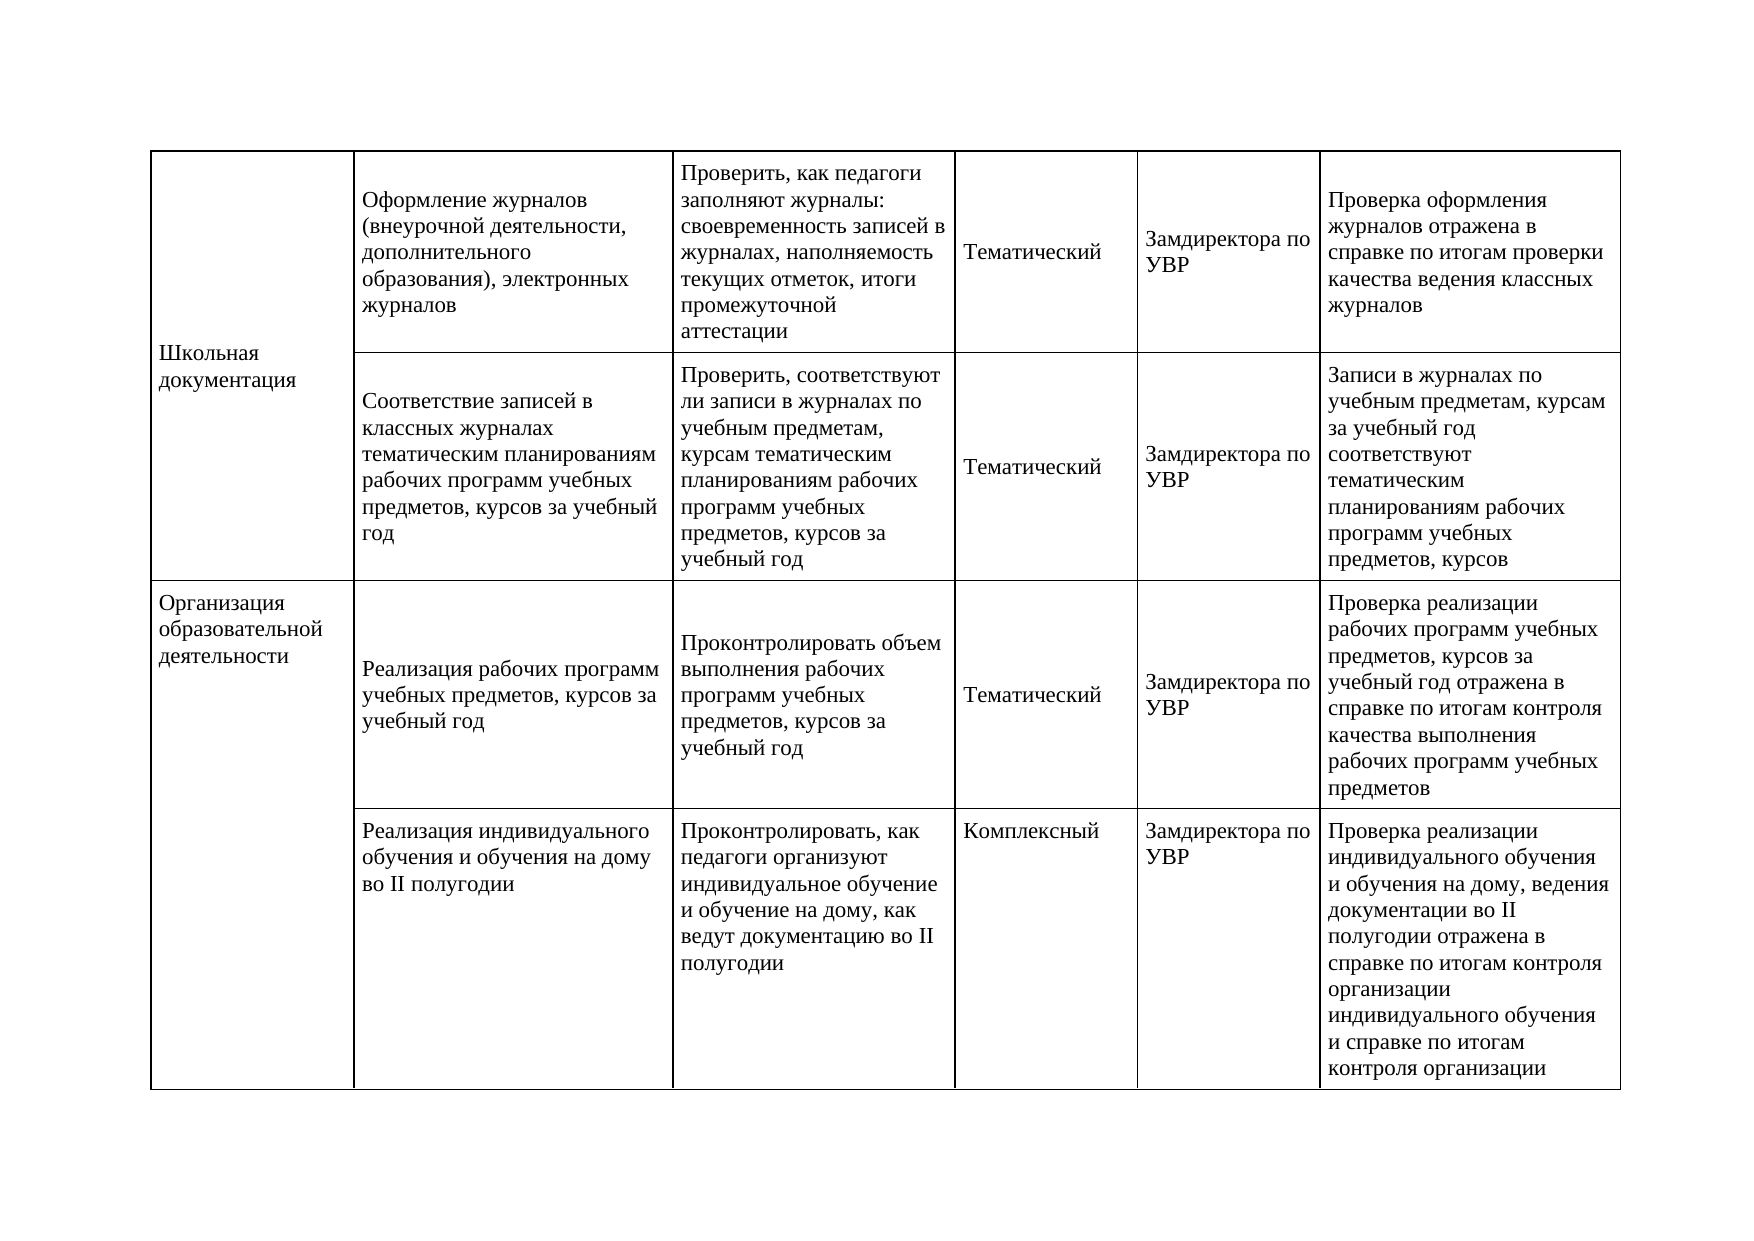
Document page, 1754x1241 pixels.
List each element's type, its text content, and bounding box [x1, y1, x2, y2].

table_cell Организация образовательной деятельности [152, 581, 353, 1088]
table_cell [355, 809, 672, 1088]
table_cell Проверить, как педагоги заполняют журналы: своевременность записей в журналах, наполняемость текущих отметок, итоги промежуточной аттестации [674, 152, 954, 352]
table_cell Соответствие записей в классных журналах тематическим планированиям рабочих программ учебных предметов, курсов за учебный год [355, 353, 672, 580]
table_cell Реализация рабочих программ учебных предметов, курсов за учебный год [355, 581, 672, 808]
table_cell Записи в журналах по учебным предметам, курсам за учебный год соответствуют тематическим планированиям рабочих программ учебных предметов, курсов [1321, 353, 1620, 580]
table_cell Школьная документация [152, 152, 353, 580]
table_cell Проверка реализации рабочих программ учебных предметов, курсов за учебный год отражена в справке по итогам контроля качества выполнения рабочих программ учебных предметов [1321, 581, 1620, 808]
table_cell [1321, 809, 1620, 1088]
table_cell Проверить, соответствуют ли записи в журналах по учебным предметам, курсам тематическим планированиям рабочих программ учебных предметов, курсов за учебный год [674, 353, 954, 580]
table_cell Тематический [956, 152, 1137, 352]
table_cell Проверка оформления журналов отражена в справке по итогам проверки качества ведения классных журналов [1321, 152, 1620, 352]
table_cell Тематический [956, 353, 1137, 580]
table_cell Тематический [956, 581, 1137, 808]
table_cell Комплексный [956, 809, 1137, 1088]
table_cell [674, 809, 954, 1088]
table_cell Проконтролировать объем выполнения рабочих программ учебных предметов, курсов за учебный год [674, 581, 954, 808]
table_cell Замдиректора по УВР [1138, 353, 1319, 580]
table_cell Замдиректора по УВР [1138, 581, 1319, 808]
table_cell Оформление журналов (внеурочной деятельности, дополнительного образования), электронных журналов [355, 152, 672, 352]
table_cell Замдиректора по УВР [1138, 152, 1319, 352]
table_cell Замдиректора по УВР [1138, 809, 1319, 1088]
